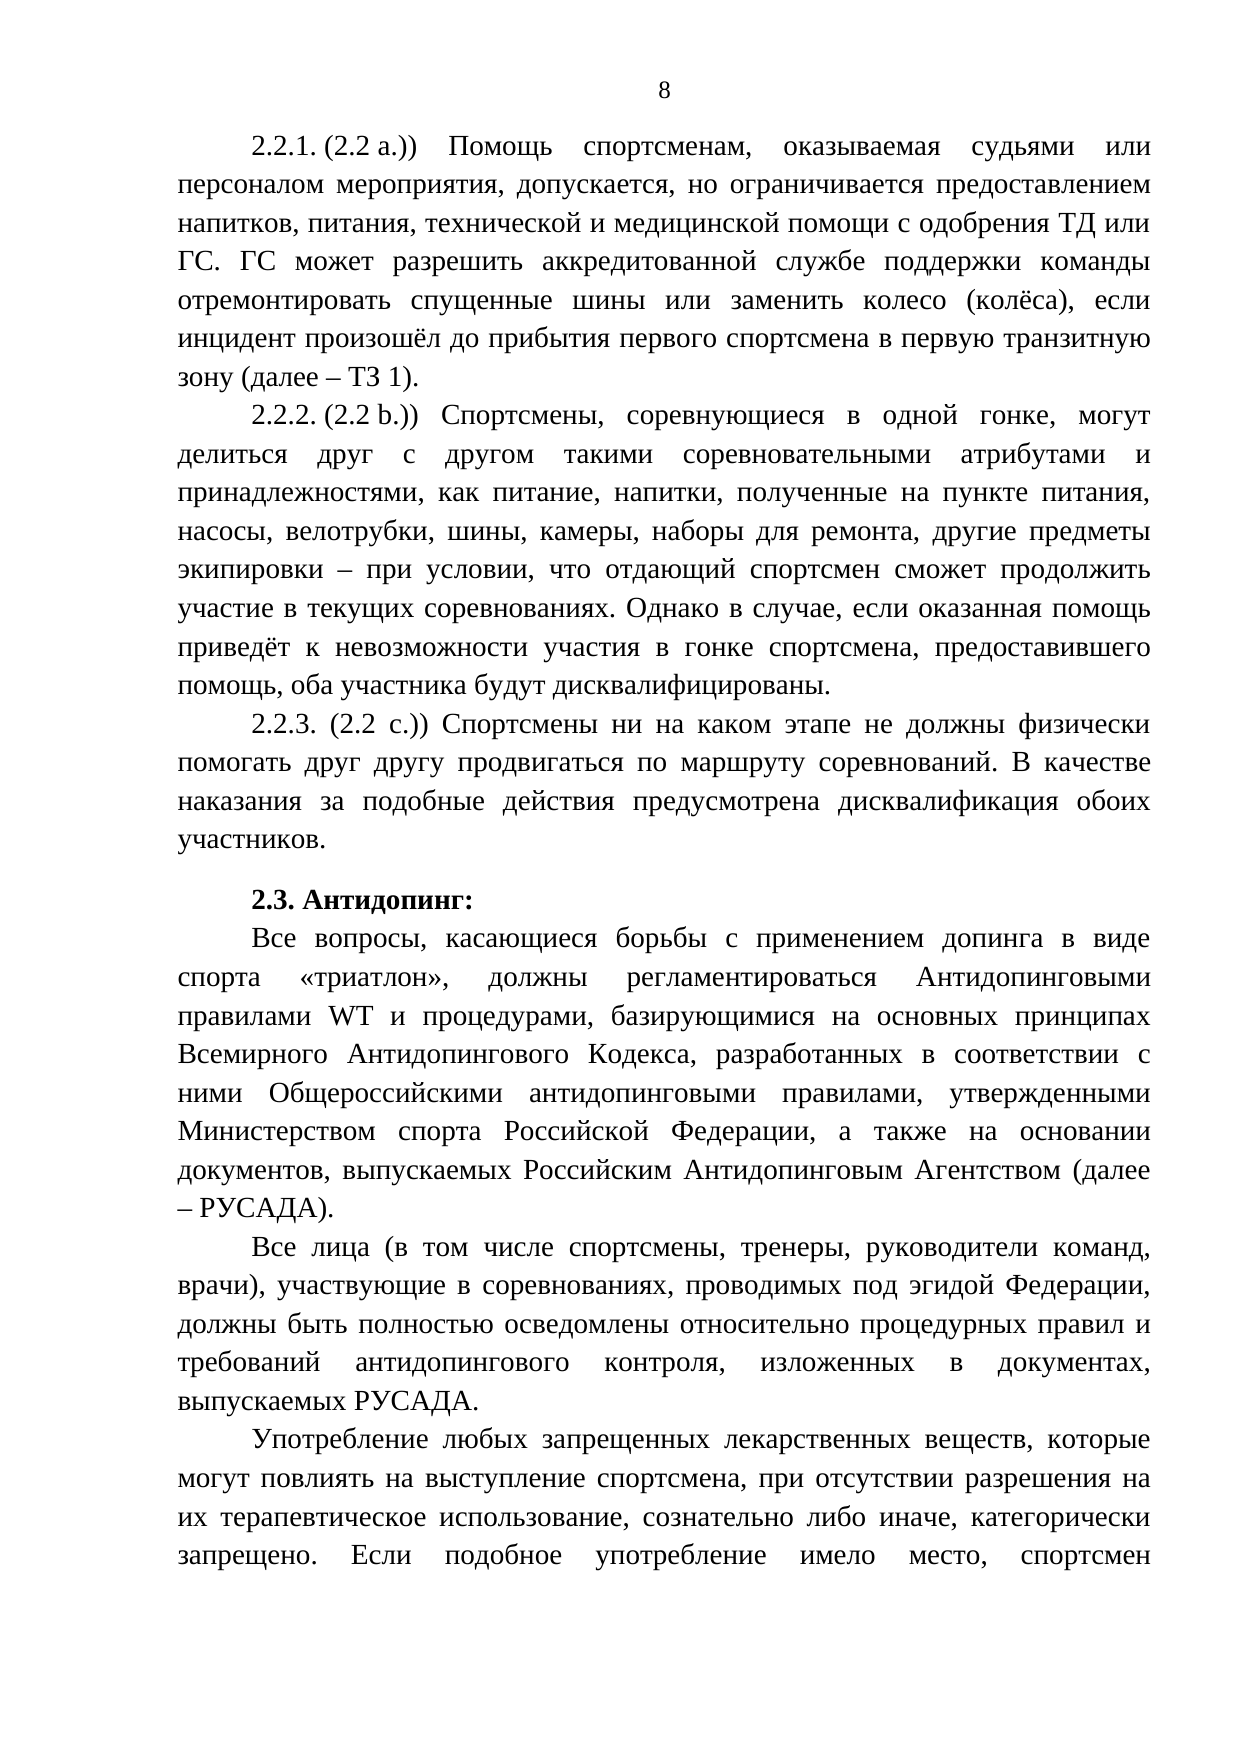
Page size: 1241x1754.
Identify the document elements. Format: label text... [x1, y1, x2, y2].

list 2.2.2. (2.2 b.)) Спортсмены, соревнующиеся в одной гонке, могут делиться друг с другом такими соревновательными атрибутами и принадлежностями, как питание, напитки, полученные на пункте питания, насосы, велотрубки, шины, камеры, наборы для ремонта, другие предметы экипировки – при условии, что отдающий спортсмен сможет продолжить участие в текущих соревнованиях. Однако в случае, если оказанная помощь приведёт к невозможности участия в гонке спортсмена, предоставившего помощь, оба участника будут дисквалифицированы. [177, 397, 1152, 701]
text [177, 1422, 1152, 1571]
list 2.2.3. (2.2 c.)) Спортсмены ни на каком этапе не должны физически помогать друг другу продвигаться по маршруту соревнований. В качестве наказания за подобные действия предусмотрена дисквалификация обоих участников. [177, 706, 1152, 855]
text 2.2.1. (2.2 a.)) Помощь спортсменам, оказываемая судьями или персоналом мероприятия, допускается, но ограничивается предоставлением напитков, питания, технической и медицинской помощи с одобрения ТД или ГС. ГС может разрешить аккредитованной службе поддержки команды отремонтировать спущенные шины или заменить колесо (колёса), если инцидент произошёл до прибытия первого спортсмена в первую транзитную зону (далее – ТЗ 1). [177, 128, 1152, 392]
text Все лица (в том числе спортсмены, тренеры, руководители команд, врачи), участвующие в соревнованиях, проводимых под эгидой Федерации, должны быть полностью осведомлены относительно процедурных правил и требований антидопингового контроля, изложенных в документах, выпускаемых РУСАДА. [177, 1229, 1152, 1417]
text 2.3. Антидопинг: [251, 882, 1152, 916]
text Все вопросы, касающиеся борьбы с применением допинга в виде спорта «триатлон», должны регламентироваться Антидопинговыми правилами WT и процедурами, базирующимися на основных принципах Всемирного Антидопингового Кодекса, разработанных в соответствии с ними Общероссийскими антидопинговыми правилами, утвержденными Министерством спорта Российской Федерации, а также на основании документов, выпускаемых Российским Антидопинговым Агентством (далее – РУСАДА). [177, 921, 1152, 1224]
